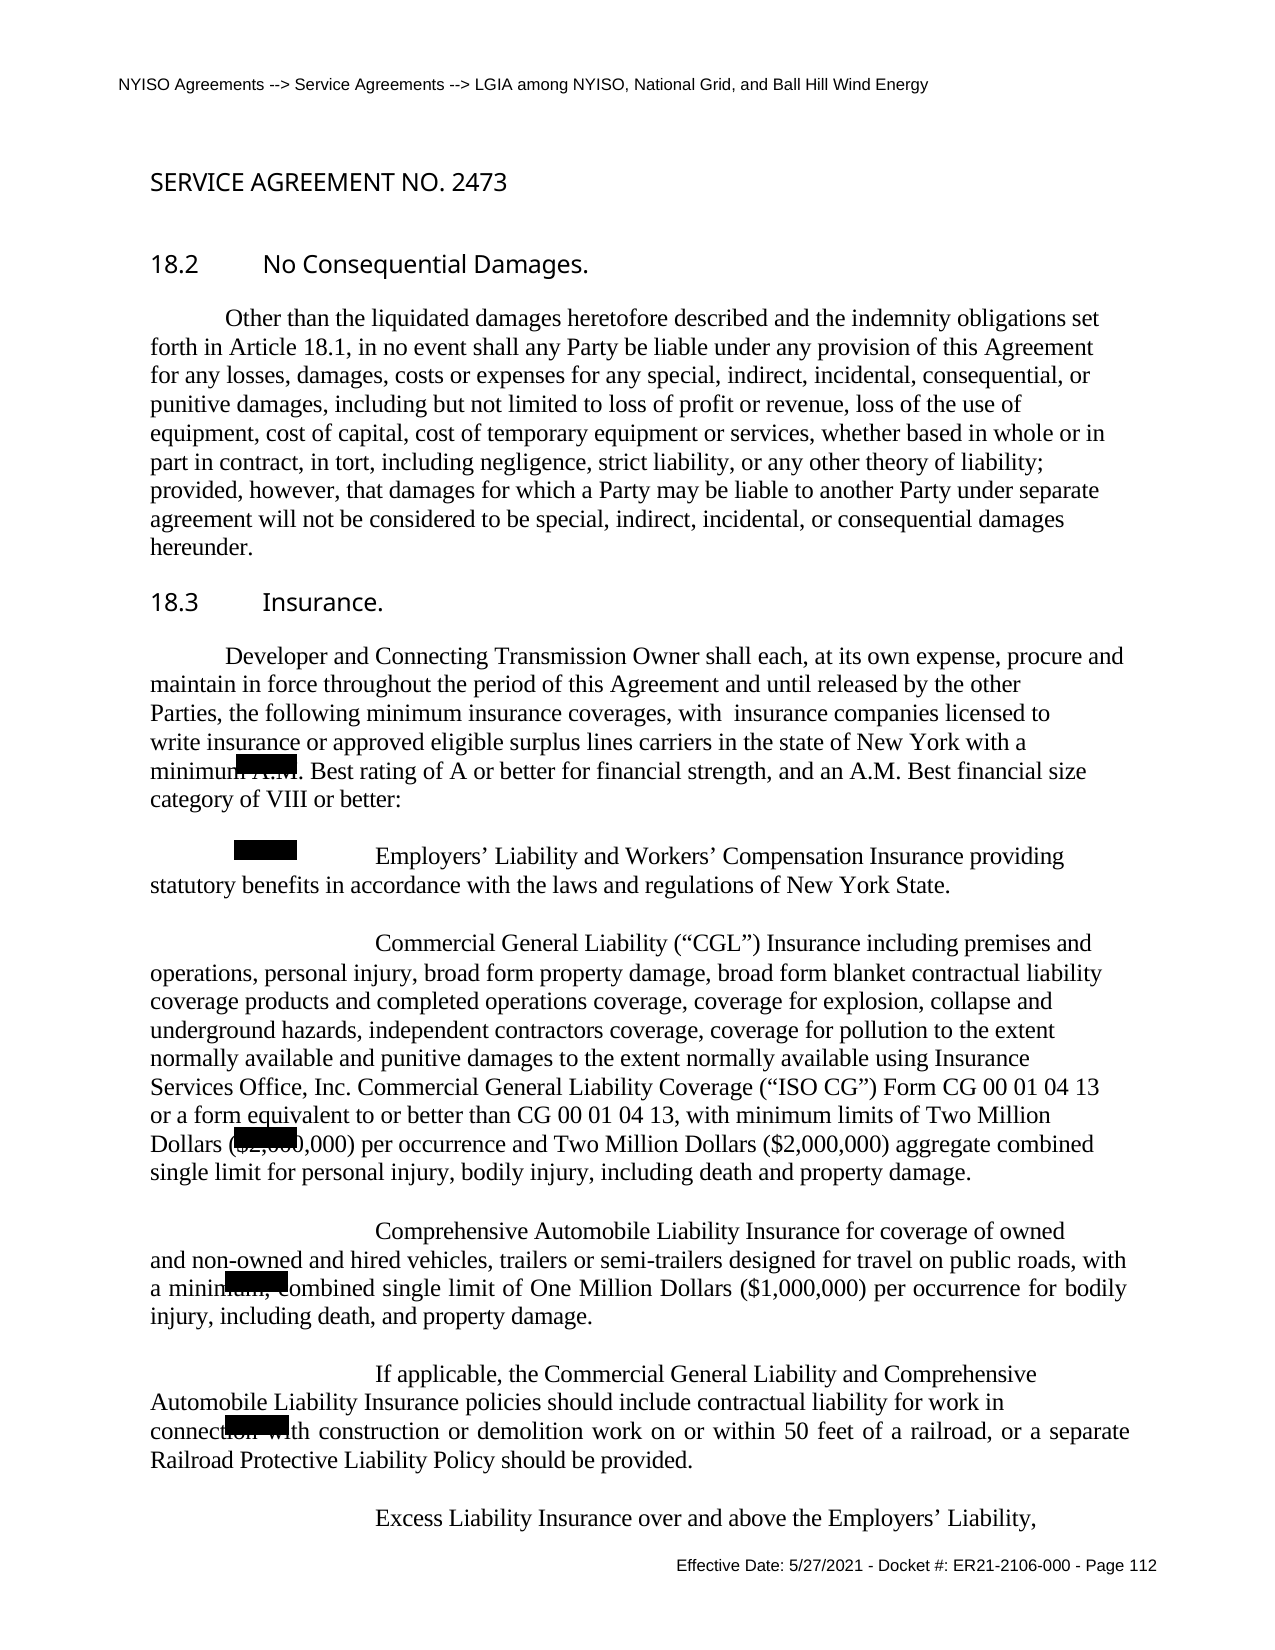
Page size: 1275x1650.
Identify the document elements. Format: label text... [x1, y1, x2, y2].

text If applicable, the Commercial General Liability and Comprehensive [375, 1360, 1275, 1389]
text Automobile Liability Insurance policies should include contractual liability for work in [150, 1389, 1275, 1416]
text statutory benefits in accordance with the laws and regulations of New York State. [150, 870, 1275, 899]
text SERVICE AGREEMENT NO. 2473 [150, 168, 1275, 197]
text Excess Liability Insurance over and above the Employers’ Liability, [375, 1504, 1275, 1533]
text Employers’ Liability and Workers’ Compensation Insurance providing [375, 841, 1275, 870]
text and non-owned and hired vehicles, trailers or semi-trailers designed for travel on public roads, with a minimum, combined single limit of One Million Dollars ($1,000,000) per occurrence for bodily injury, including death, and property damage. [150, 1246, 1127, 1330]
text Other than the liquidated damages heretofore described and the indemnity obligations set forth in Article 18.1, in no event shall any Party be liable under any provision of this Agreement for any losses, damages, costs or expenses for any special, indirect, incidental, consequential, or punitive damages, including but not limited to loss of profit or revenue, loss of the use of equipment, cost of capital, cost of temporary equipment or services, whether based in whole or in part in contract, in tort, including negligence, strict liability, or any other theory of liability; provided, however, that damages for which a Party may be liable to another Party under separate agreement will not be considered to be special, indirect, incidental, or consequential damages hereunder. [150, 304, 1146, 562]
text Developer and Connecting Transmission Owner shall each, at its own expense, procure and maintain in force throughout the period of this Agreement and until released by the other Parties, the following minimum insurance coverages, with insurance companies licensed to write insurance or approved eligible surplus lines carriers in the state of New York with a minimum A.M. Best rating of A or better for financial strength, and an A.M. Best financial size category of VIII or better: [150, 641, 1126, 814]
text 18.2 No Consequential Damages. [150, 251, 1275, 279]
text operations, personal injury, broad form property damage, broad form blanket contractual liability coverage products and completed operations coverage, coverage for explosion, collapse and underground hazards, independent contractors coverage, coverage for pollution to the extent normally available and punitive damages to the extent normally available using Insurance Services Office, Inc. Commercial General Liability Coverage (“ISO CG”) Form CG 00 01 04 13 or a form equivalent to or better than CG 00 01 04 13, with minimum limits of Two Million Dollars ($2,000,000) per occurrence and Two Million Dollars ($2,000,000) aggregate combined single limit for personal injury, bodily injury, including death and property damage. [150, 958, 1142, 1186]
picture [234, 840, 297, 860]
text Comprehensive Automobile Liability Insurance for coverage of owned [375, 1216, 1275, 1245]
text connection with construction or demolition work on or within 50 feet of a railroad, or a separate Railroad Protective Liability Policy should be provided. [150, 1416, 1131, 1474]
text Commercial General Liability (“CGL”) Insurance including premises and [375, 929, 1275, 957]
text 18.3 Insurance. [150, 588, 1275, 617]
